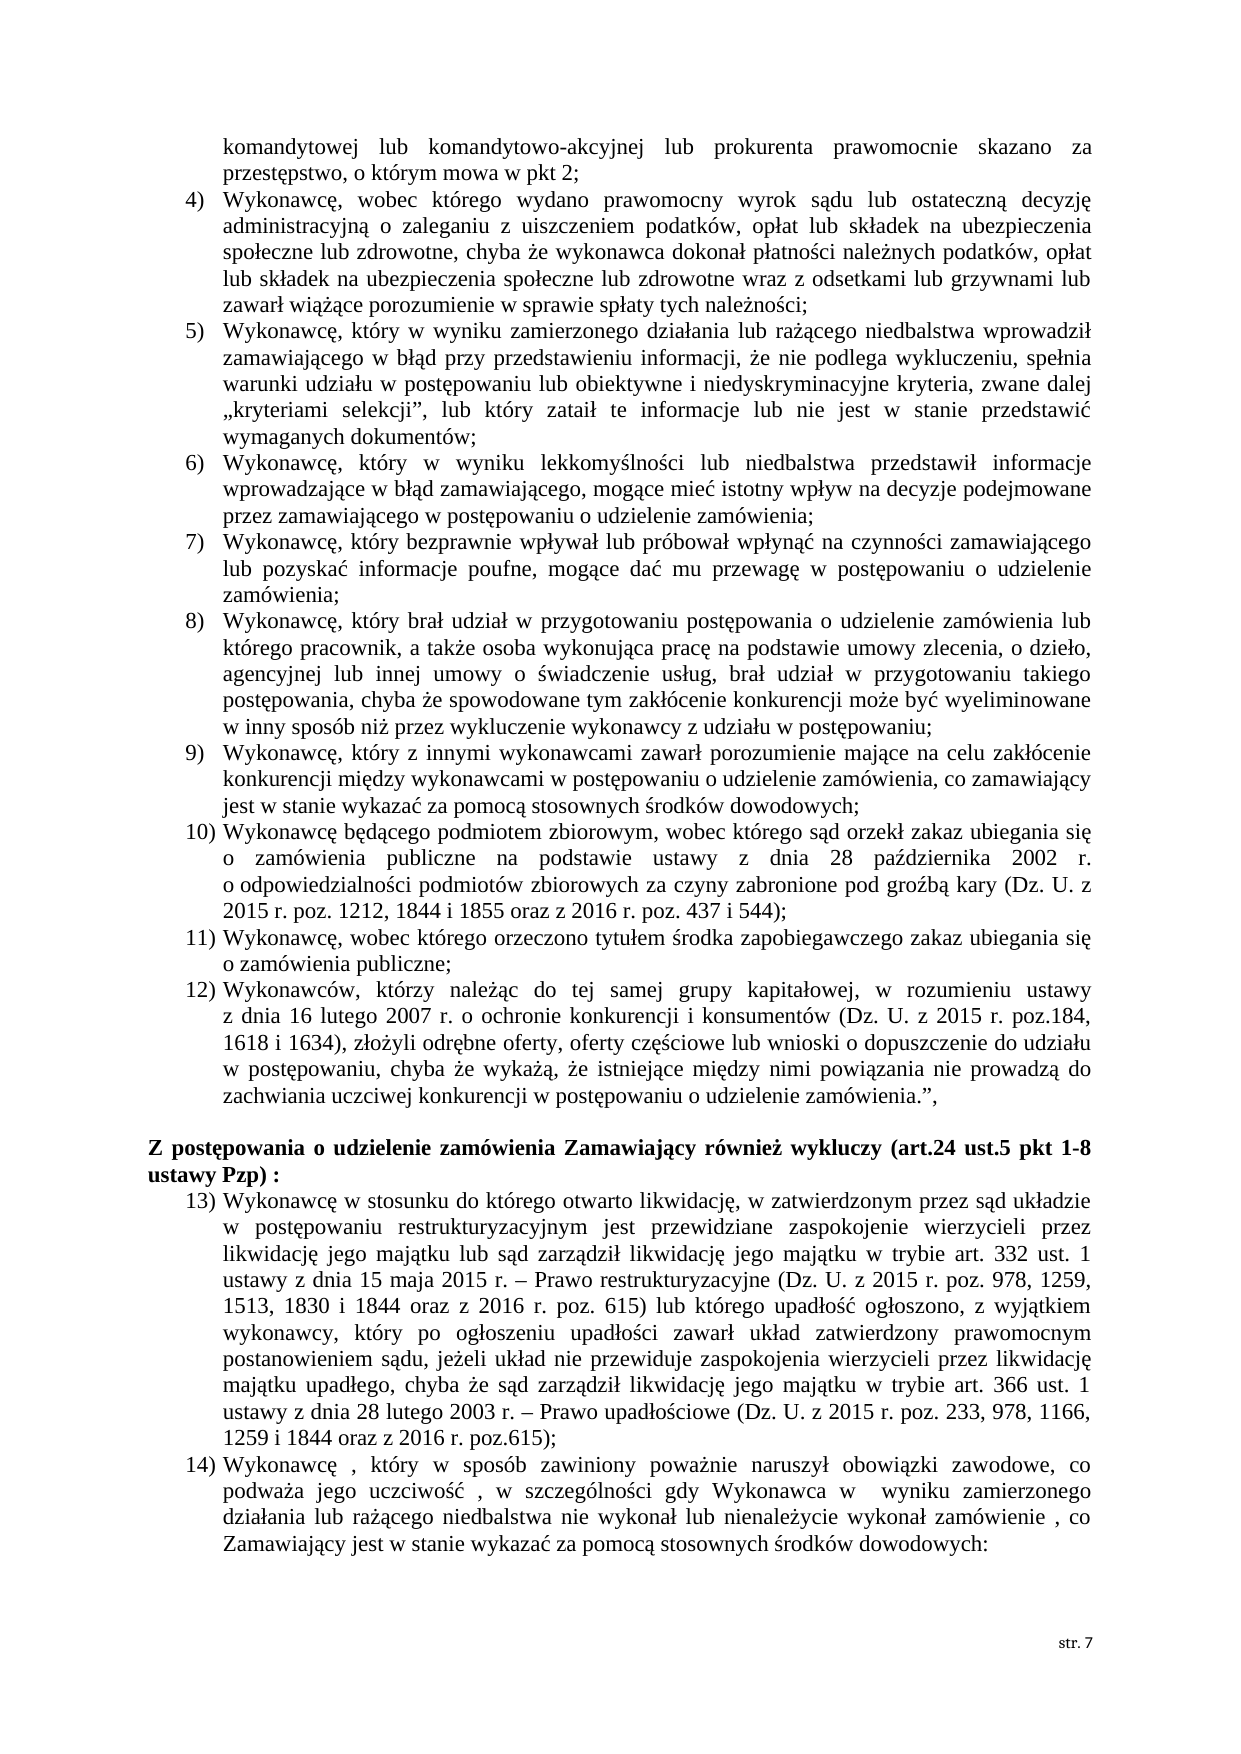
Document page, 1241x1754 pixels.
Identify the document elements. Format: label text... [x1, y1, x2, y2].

list Wykonawców, którzy należąc do tej samej grupy kapitałowej, w rozumieniu ustawy z dnia 16 lutego 2007 r. o ochronie konkurencji i konsumentów (Dz. U. z 2015 r. poz.184, 1618 i 1634), złożyli odrębne oferty, oferty częściowe lub wnioski o dopuszczenie do udziału w postępowaniu, chyba że wykażą, że istniejące między nimi powiązania nie prowadzą do zachwiania uczciwej konkurencji w postępowaniu o udzielenie zamówienia.”, [185, 976, 1093, 1108]
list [185, 133, 1093, 186]
list Wykonawcę, który brał udział w przygotowaniu postępowania o udzielenie zamówienia lub którego pracownik, a także osoba wykonująca pracę na podstawie umowy zlecenia, o dzieło, agencyjnej lub innej umowy o świadczenie usług, brał udział w przygotowaniu takiego postępowania, chyba że spowodowane tym zakłócenie konkurencji może być wyeliminowane w inny sposób niż przez wykluczenie wykonawcy z udziału w postępowaniu; [185, 607, 1093, 739]
list Wykonawcę w stosunku do którego otwarto likwidację, w zatwierdzonym przez sąd układzie w postępowaniu restrukturyzacyjnym jest przewidziane zaspokojenie wierzycieli przez likwidację jego majątku lub sąd zarządził likwidację jego majątku w trybie art. 332 ust. 1 ustawy z dnia 15 maja 2015 r. – Prawo restrukturyzacyjne (Dz. U. z 2015 r. poz. 978, 1259, 1513, 1830 i 1844 oraz z 2016 r. poz. 615) lub którego upadłość ogłoszono, z wyjątkiem wykonawcy, który po ogłoszeniu upadłości zawarł układ zatwierdzony prawomocnym postanowieniem sądu, jeżeli układ nie przewiduje zaspokojenia wierzycieli przez likwidację majątku upadłego, chyba że sąd zarządził likwidację jego majątku w trybie art. 366 ust. 1 ustawy z dnia 28 lutego 2003 r. – Prawo upadłościowe (Dz. U. z 2015 r. poz. 233, 978, 1166, 1259 i 1844 oraz z 2016 r. poz.615); [185, 1187, 1093, 1451]
list Wykonawcę, który bezprawnie wpływał lub próbował wpłynąć na czynności zamawiającego lub pozyskać informacje poufne, mogące dać mu przewagę w postępowaniu o udzielenie zamówienia; [185, 528, 1093, 607]
list Wykonawcę, który z innymi wykonawcami zawarł porozumienie mające na celu zakłócenie konkurencji między wykonawcami w postępowaniu o udzielenie zamówienia, co zamawiający jest w stanie wykazać za pomocą stosownych środków dowodowych; [185, 739, 1093, 818]
text Z postępowania o udzielenie zamówienia Zamawiający również wykluczy (art.24 ust.5 pkt 1-8 ustawy Pzp) : [148, 1134, 1093, 1187]
list Wykonawcę, który w wyniku lekkomyślności lub niedbalstwa przedstawił informacje wprowadzające w błąd zamawiającego, mogące mieć istotny wpływ na decyzje podejmowane przez zamawiającego w postępowaniu o udzielenie zamówienia; [185, 449, 1093, 528]
list Wykonawcę, wobec którego wydano prawomocny wyrok sądu lub ostateczną decyzję administracyjną o zaleganiu z uiszczeniem podatków, opłat lub składek na ubezpieczenia społeczne lub zdrowotne, chyba że wykonawca dokonał płatności należnych podatków, opłat lub składek na ubezpieczenia społeczne lub zdrowotne wraz z odsetkami lub grzywnami lub zawarł wiążące porozumienie w sprawie spłaty tych należności; [185, 186, 1093, 317]
list Wykonawcę będącego podmiotem zbiorowym, wobec którego sąd orzekł zakaz ubiegania się o zamówienia publiczne na podstawie ustawy z dnia 28 października 2002 r. o odpowiedzialności podmiotów zbiorowych za czyny zabronione pod groźbą kary (Dz. U. z 2015 r. poz. 1212, 1844 i 1855 oraz z 2016 r. poz. 437 i 544); [185, 818, 1093, 923]
list Wykonawcę, wobec którego orzeczono tytułem środka zapobiegawczego zakaz ubiegania się o zamówienia publiczne; [185, 923, 1093, 976]
list Wykonawcę , który w sposób zawiniony poważnie naruszył obowiązki zawodowe, co podważa jego uczciwość , w szczególności gdy Wykonawca w wyniku zamierzonego działania lub rażącego niedbalstwa nie wykonał lub nienależycie wykonał zamówienie , co Zamawiający jest w stanie wykazać za pomocą stosownych środków dowodowych: [185, 1451, 1093, 1556]
list Wykonawcę, który w wyniku zamierzonego działania lub rażącego niedbalstwa wprowadził zamawiającego w błąd przy przedstawieniu informacji, że nie podlega wykluczeniu, spełnia warunki udziału w postępowaniu lub obiektywne i niedyskryminacyjne kryteria, zwane dalej „kryteriami selekcji”, lub który zataił te informacje lub nie jest w stanie przedstawić wymaganych dokumentów; [185, 317, 1093, 449]
